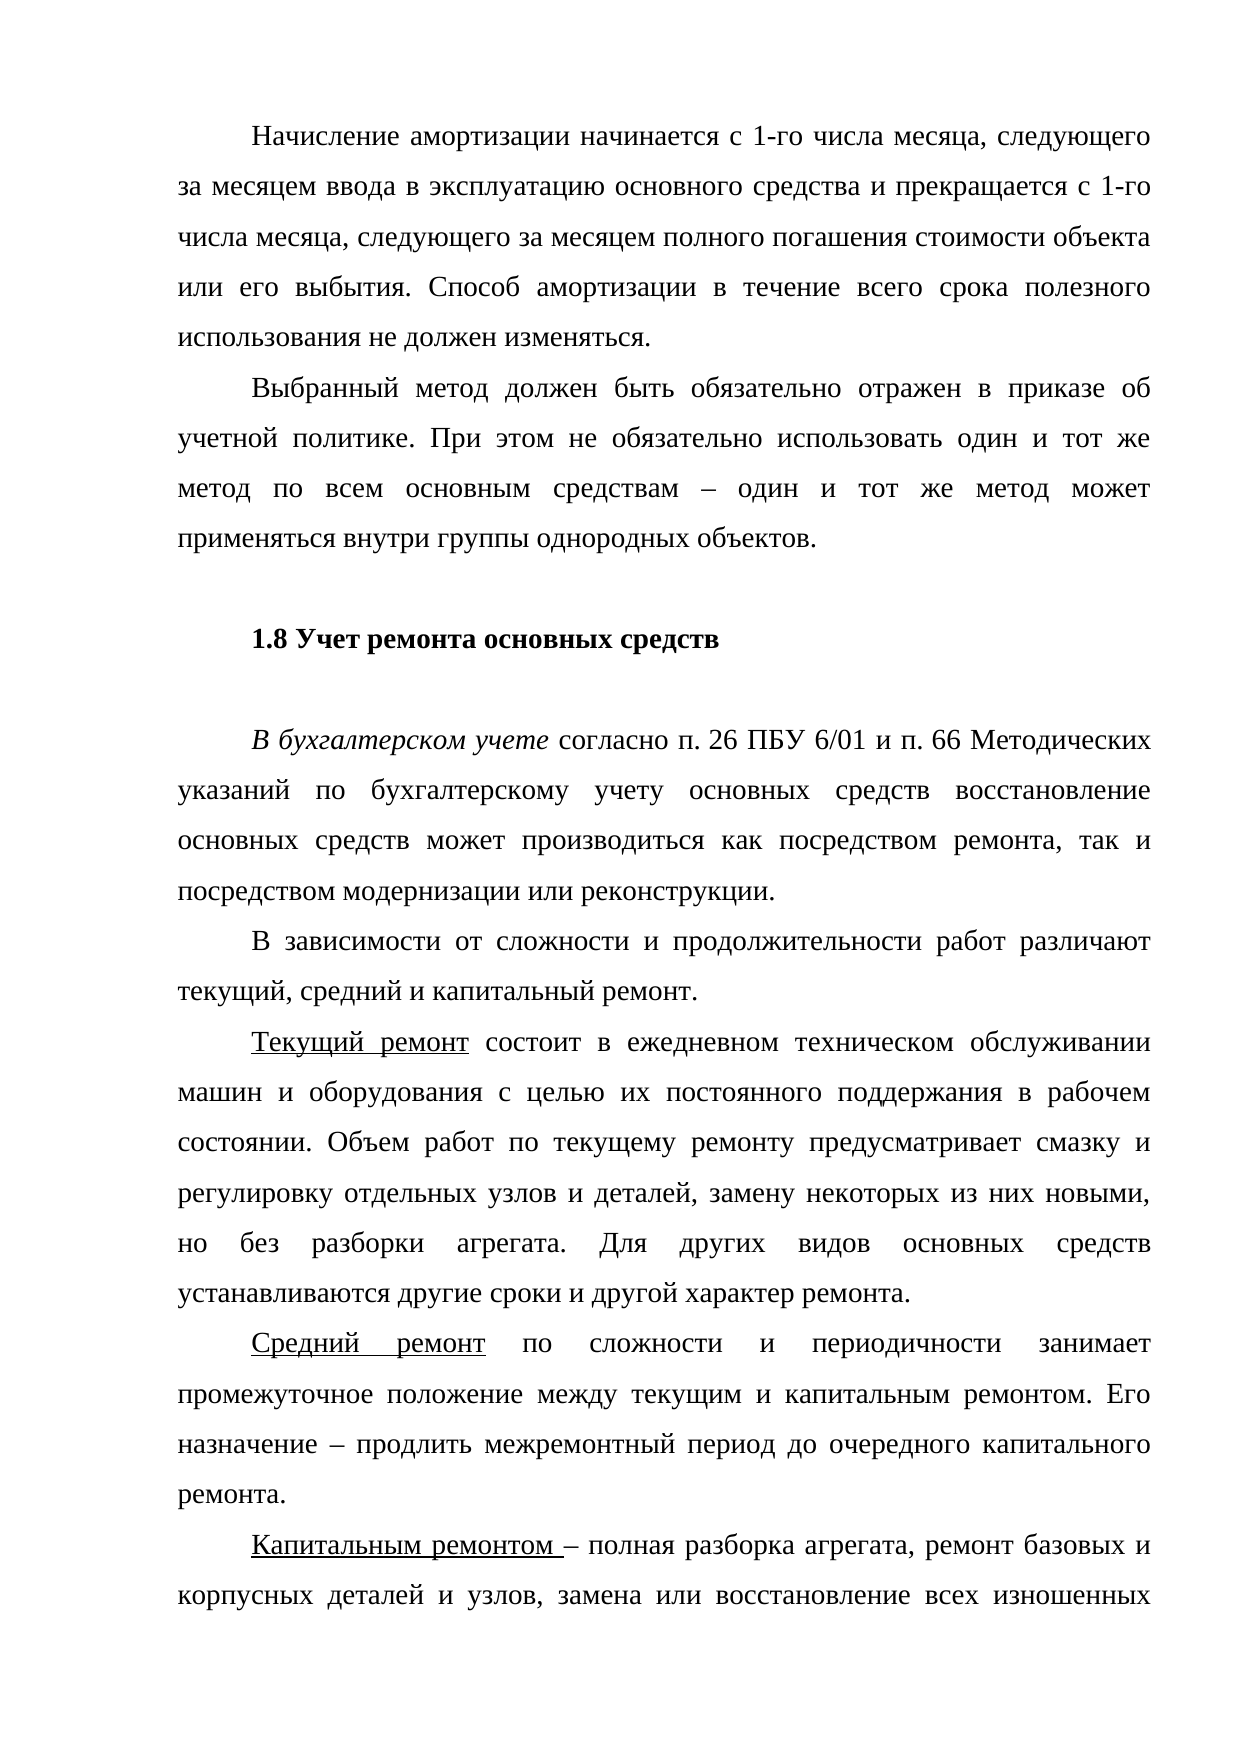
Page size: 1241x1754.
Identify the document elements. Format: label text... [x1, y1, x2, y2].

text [177, 1527, 1152, 1611]
text Текущий ремонт состоит в ежедневном техническом обслуживании машин и оборудования с целью их постоянного поддержания в рабочем состоянии. Объем работ по текущему ремонту предусматривает смазку и регулировку отдельных узлов и деталей, замену некоторых из них новыми, но без разборки агрегата. Для других видов основных средств устанавливаются другие сроки и другой характер ремонта. [177, 1024, 1152, 1309]
text Начисление амортизации начинается с 1-го числа месяца, следующего за месяцем ввода в эксплуатацию основного средства и прекращается с 1-го числа месяца, следующего за месяцем полного погашения стоимости объекта или его выбытия. Способ амортизации в течение всего срока полезного использования не должен изменяться. [177, 118, 1152, 353]
text 1.8 Учет ремонта основных средств [177, 621, 1152, 655]
text В бухгалтерском учете согласно п. 26 ПБУ 6/01 и п. 66 Методических указаний по бухгалтерскому учету основных средств восстановление основных средств может производиться как посредством ремонта, так и посредством модернизации или реконструкции. [177, 722, 1152, 906]
text В зависимости от сложности и продолжительности работ различают текущий, средний и капитальный ремонт. [177, 923, 1152, 1007]
text Средний ремонт по сложности и периодичности занимает промежуточное положение между текущим и капитальным ремонтом. Его назначение – продлить межремонтный период до очередного капитального ремонта. [177, 1326, 1152, 1510]
text Выбранный метод должен быть обязательно отражен в приказе об учетной политике. При этом не обязательно использовать один и тот же метод по всем основным средствам – один и тот же метод может применяться внутри группы однородных объектов. [177, 370, 1152, 554]
